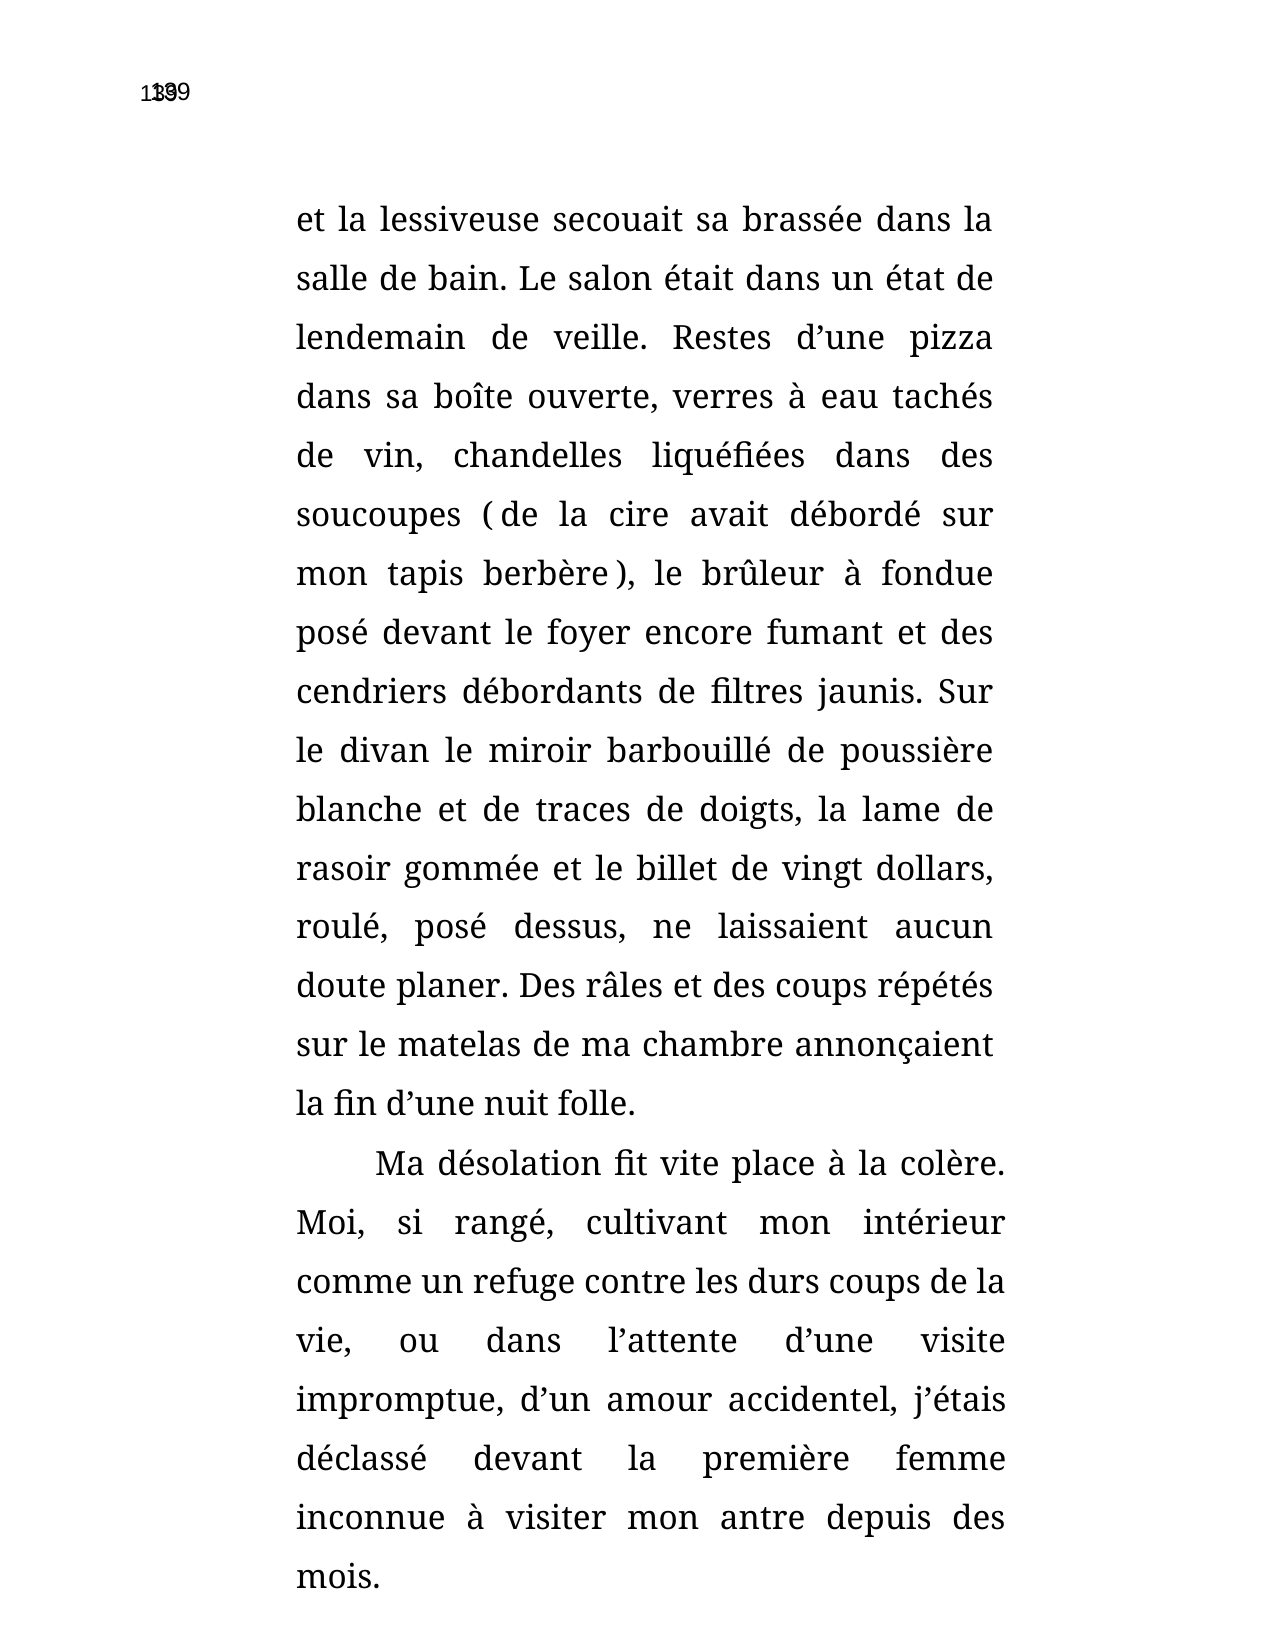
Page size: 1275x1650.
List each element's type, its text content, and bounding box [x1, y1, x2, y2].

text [296, 196, 994, 1126]
text Ma désolation fit vite place à la colère. Moi, si rangé, cultivant mon intérieur comme un refuge contre les durs coups de la vie, ou dans l’attente d’une visite impromptue, d’un amour accidentel, j’étais déclassé devant la première femme inconnue à visiter mon antre depuis des mois. [296, 1140, 1006, 1598]
